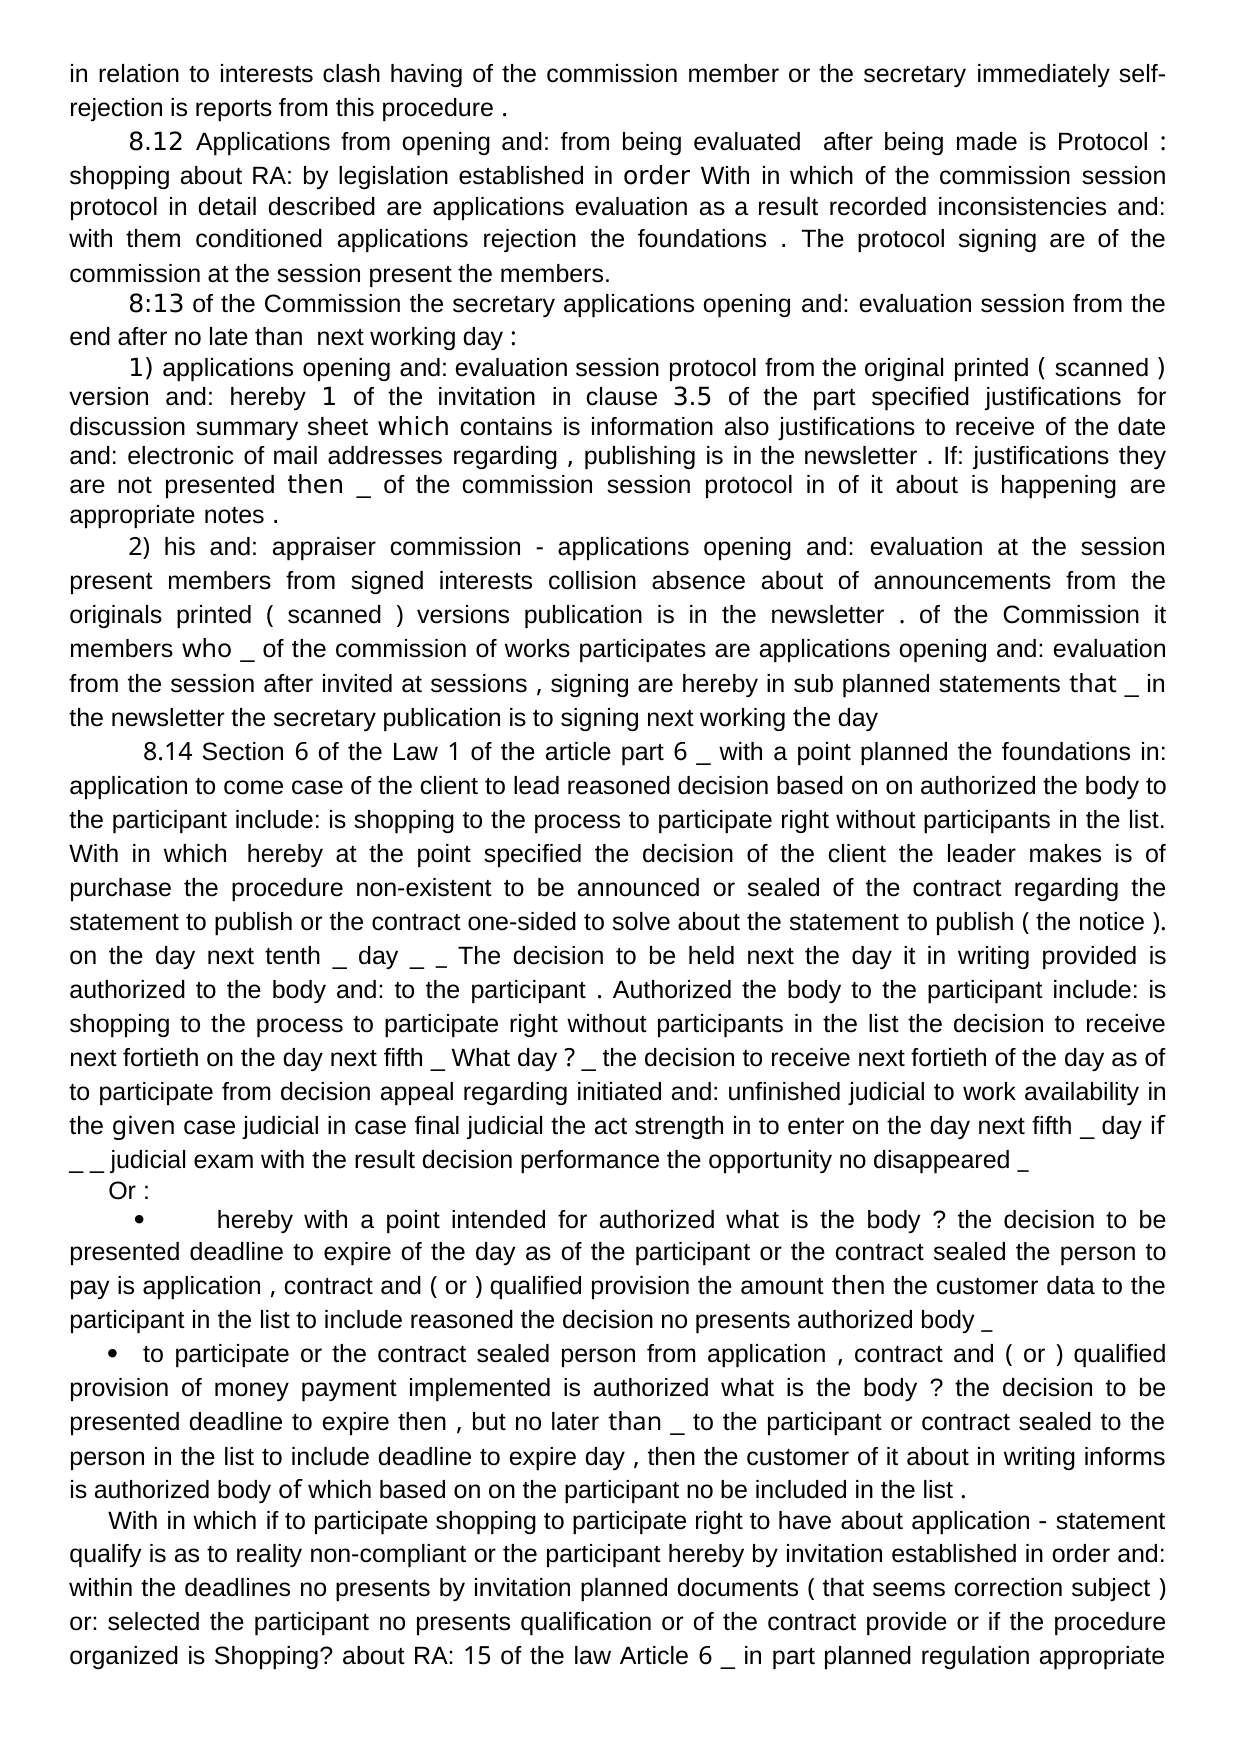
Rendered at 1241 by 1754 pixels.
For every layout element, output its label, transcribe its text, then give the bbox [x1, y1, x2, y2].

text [69, 1506, 1167, 1672]
text 1) applications opening and: evaluation session protocol from the original printed ( scanned ) version and: hereby 1 of the invitation in clause 3.5 of the part specified justifications for discussion summary sheet which contains is information also justifications to receive of the date and: electronic of mail addresses regarding , publishing is in the newsletter . If: justifications they are not presented then _ of the commission session protocol in of it about is happening are appropriate notes . [69, 353, 1167, 529]
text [69, 56, 1167, 124]
text 8.12 Applications from opening and: from being evaluated after being made is Protocol : shopping about RA: by legislation established in order With in which of the commission session protocol in detail described are applications evaluation as a result recorded inconsistencies and: with them conditioned applications rejection the foundations . The protocol signing are of the commission at the session present the members. [69, 124, 1167, 289]
text Or : [69, 1176, 1167, 1205]
list hereby with a point intended for authorized what is the body ? the decision to be presented deadline to expire of the day as of the participant or the contract sealed the person to pay is application , contract and ( or ) qualified provision the amount then the customer data to the participant in the list to include reasoned the decision no presents authorized body _ [69, 1205, 1167, 1336]
text 8.14 Section 6 of the Law 1 of the article part 6 _ with a point planned the foundations in: application to come case of the client to lead reasoned decision based on on authorized the body to the participant include: is shopping to the process to participate right without participants in the list. With in which hereby at the point specified the decision of the client the leader makes is of purchase the procedure non-existent to be announced or sealed of the contract regarding the statement to publish or the contract one-sided to solve about the statement to publish ( the notice ). on the day next tenth _ day _ _ The decision to be held next the day it in writing provided is authorized to the body and: to the participant . Authorized the body to the participant include: is shopping to the process to participate right without participants in the list the decision to receive next fortieth on the day next fifth _ What day ? _ the decision to receive next fortieth of the day as of to participate from decision appeal regarding initiated and: unfinished judicial to work availability in the given case judicial in case final judicial the act strength in to enter on the day next fifth _ day if _ _ judicial exam with the result decision performance the opportunity no disappeared _ [69, 733, 1167, 1176]
list to participate or the contract sealed person from application , contract and ( or ) qualified provision of money payment implemented is authorized what is the body ? the decision to be presented deadline to expire then , but no later than _ to the participant or contract sealed to the person in the list to include deadline to expire day , then the customer of it about in writing informs is authorized body of which based on on the participant no be included in the list . [69, 1336, 1167, 1506]
text 8:13 of the Commission the secretary applications opening and: evaluation session from the end after no late than next working day : [69, 289, 1167, 353]
text 2) his and: appraiser commission - applications opening and: evaluation at the session present members from signed interests collision absence about of announcements from the originals printed ( scanned ) versions publication is in the newsletter . of the Commission it members who _ of the commission of works participates are applications opening and: evaluation from the session after invited at sessions , signing are hereby in sub planned statements that _ in the newsletter the secretary publication is to signing next working the day [69, 529, 1167, 733]
